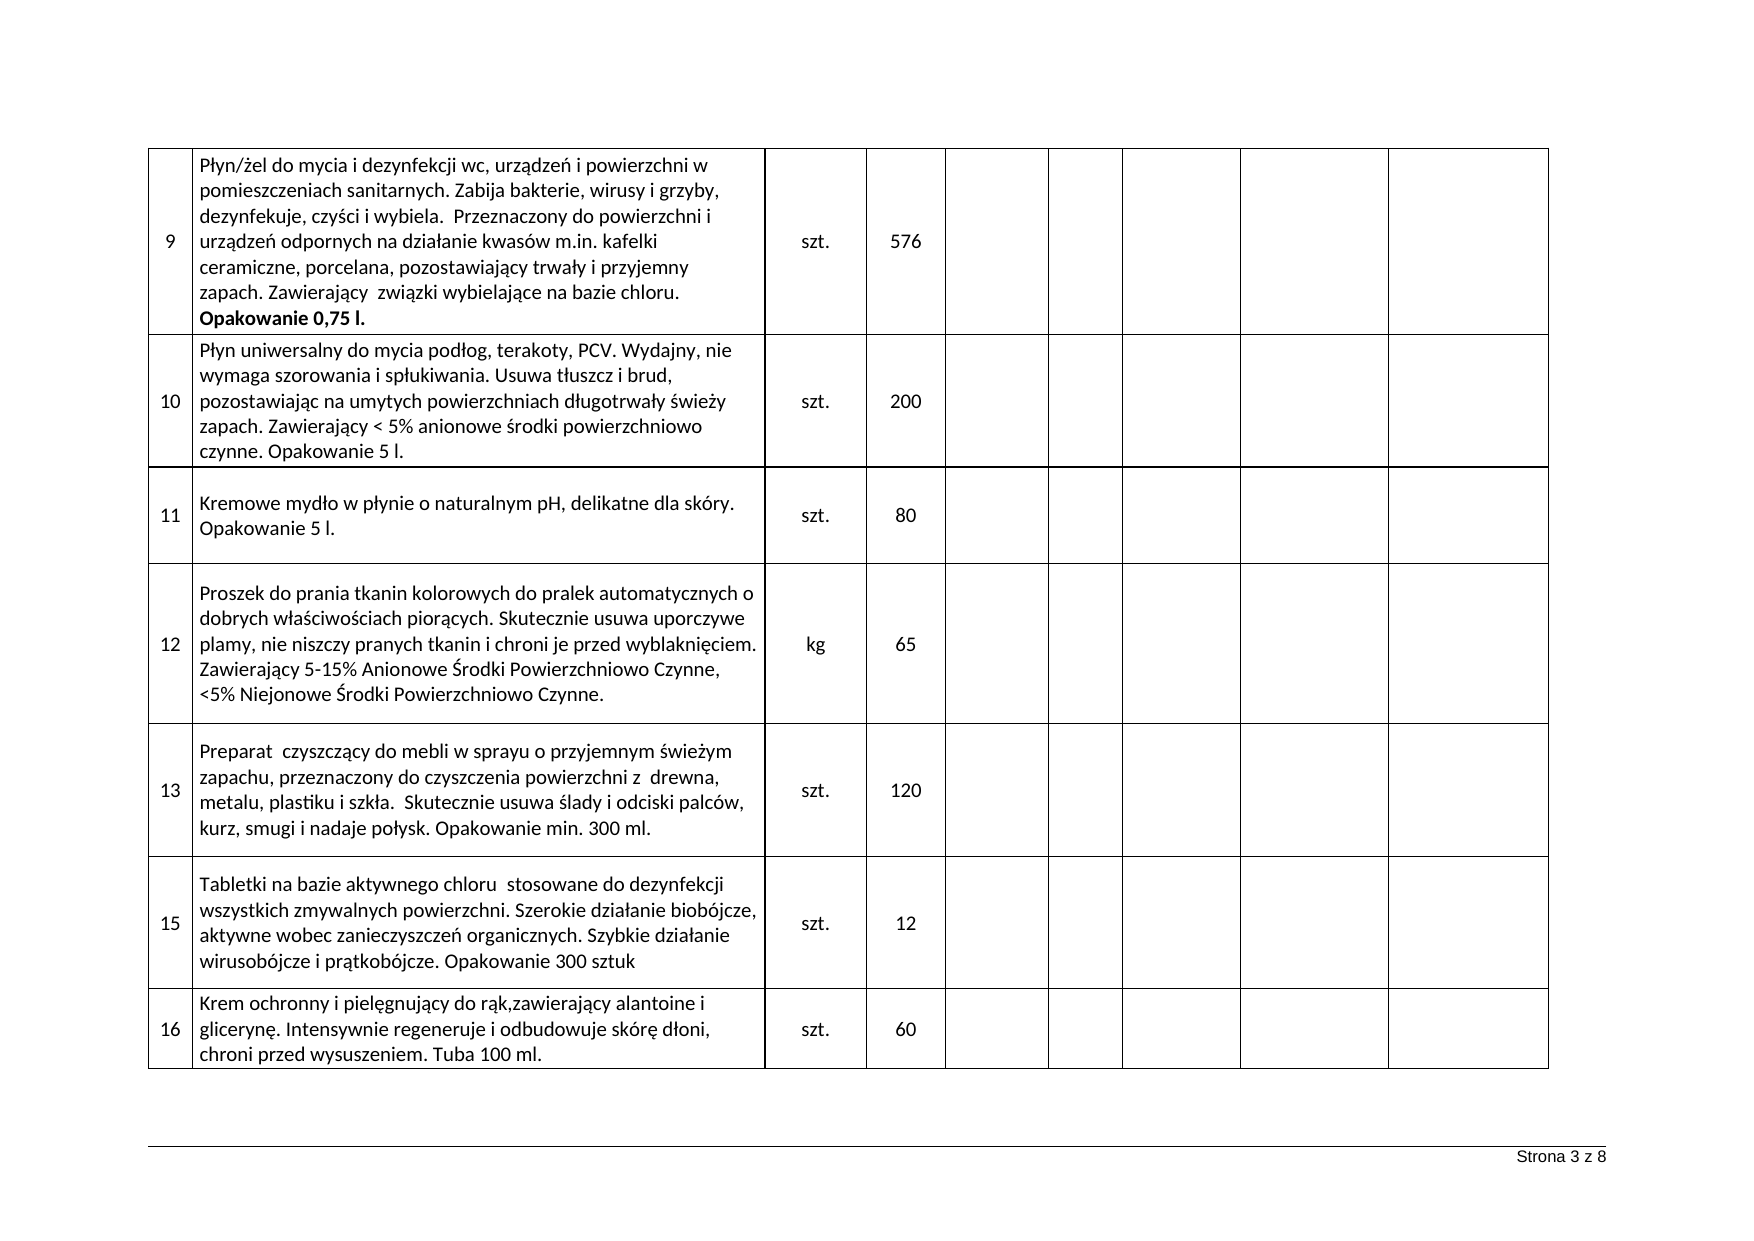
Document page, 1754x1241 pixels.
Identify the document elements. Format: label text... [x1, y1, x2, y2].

table_cell [1123, 564, 1240, 723]
table_cell [1123, 857, 1240, 988]
table_cell 200 [867, 335, 945, 466]
table_cell 65 [867, 564, 945, 723]
table_cell [1389, 989, 1548, 1068]
table_cell [1123, 989, 1240, 1068]
table_cell [1049, 335, 1122, 466]
table_cell [1123, 149, 1240, 334]
table_cell [1123, 724, 1240, 856]
table_cell [1241, 724, 1388, 856]
table_cell [1389, 468, 1548, 563]
table_cell [1241, 468, 1388, 563]
table_cell [1389, 335, 1548, 466]
table_cell [1241, 989, 1388, 1068]
table_cell 13 [149, 724, 192, 856]
table_cell [1241, 857, 1388, 988]
table_cell Kremowe mydło w płynie o naturalnym pH, delikatne dla skóry. Opakowanie 5 l. [193, 468, 764, 563]
table_cell [946, 857, 1048, 988]
table_cell szt. [766, 724, 866, 856]
table_cell 80 [867, 468, 945, 563]
table_cell Tabletki na bazie aktywnego chloru stosowane do dezynfekcji wszystkich zmywalnych powierzchni. Szerokie działanie biobójcze, aktywne wobec zanieczyszczeń organicznych. Szybkie działanie wirusobójcze i prątkobójcze. Opakowanie 300 sztuk [193, 857, 764, 988]
table_cell Płyn uniwersalny do mycia podłog, terakoty, PCV. Wydajny, nie wymaga szorowania i spłukiwania. Usuwa tłuszcz i brud, pozostawiając na umytych powierzchniach długotrwały świeży zapach. Zawierający < 5% anionowe środki powierzchniowo czynne. Opakowanie 5 l. [193, 335, 764, 466]
table_cell [1049, 564, 1122, 723]
table_cell 12 [149, 564, 192, 723]
table_cell Proszek do prania tkanin kolorowych do pralek automatycznych o dobrych właściwościach piorących. Skutecznie usuwa uporczywe plamy, nie niszczy pranych tkanin i chroni je przed wyblaknięciem. Zawierający 5-15% Anionowe Środki Powierzchniowo Czynne, <5% Niejonowe Środki Powierzchniowo Czynne. [193, 564, 764, 723]
table_cell [1389, 857, 1548, 988]
table_cell [1241, 564, 1388, 723]
table_cell [1241, 335, 1388, 466]
table_cell szt. [766, 335, 866, 466]
table_cell szt. [766, 149, 866, 334]
table_cell 576 [867, 149, 945, 334]
table_cell szt. [766, 468, 866, 563]
table_cell [1389, 724, 1548, 856]
table_cell [1049, 989, 1122, 1068]
table_cell [1123, 468, 1240, 563]
table_cell [946, 564, 1048, 723]
table_cell 12 [867, 857, 945, 988]
table_cell [1049, 468, 1122, 563]
table_cell [1389, 149, 1548, 334]
table_cell Preparat czyszczący do mebli w sprayu o przyjemnym świeżym zapachu, przeznaczony do czyszczenia powierzchni z drewna, metalu, plastiku i szkła. Skutecznie usuwa ślady i odciski palców, kurz, smugi i nadaje połysk. Opakowanie min. 300 ml. [193, 724, 764, 856]
table_cell szt. [766, 989, 866, 1068]
table_cell [1123, 335, 1240, 466]
table_cell szt. [766, 857, 866, 988]
table_cell Płyn/żel do mycia i dezynfekcji wc, urządzeń i powierzchni w pomieszczeniach sanitarnych. Zabija bakterie, wirusy i grzyby, dezynfekuje, czyści i wybiela. Przeznaczony do powierzchni i urządzeń odpornych na działanie kwasów m.in. kafelki ceramiczne, porcelana, pozostawiający trwały i przyjemny zapach. Zawierający związki wybielające na bazie chloru. Opakowanie 0,75 l. [193, 149, 764, 334]
table_cell 15 [149, 857, 192, 988]
table_cell 9 [149, 149, 192, 334]
table_cell [946, 149, 1048, 334]
table_cell [1389, 564, 1548, 723]
table_cell [1049, 149, 1122, 334]
table_cell [1049, 857, 1122, 988]
table_cell [946, 335, 1048, 466]
table_cell [1049, 724, 1122, 856]
table_cell 60 [867, 989, 945, 1068]
table_cell Krem ochronny i pielęgnujący do rąk,zawierający alantoine i glicerynę. Intensywnie regeneruje i odbudowuje skórę dłoni, chroni przed wysuszeniem. Tuba 100 ml. [193, 989, 764, 1068]
table_cell 16 [149, 989, 192, 1068]
table_cell 11 [149, 468, 192, 563]
table_cell [946, 468, 1048, 563]
table_cell [946, 989, 1048, 1068]
table_cell [946, 724, 1048, 856]
table_cell 10 [149, 335, 192, 466]
table_cell kg [766, 564, 866, 723]
table_cell 120 [867, 724, 945, 856]
table_cell [1241, 149, 1388, 334]
